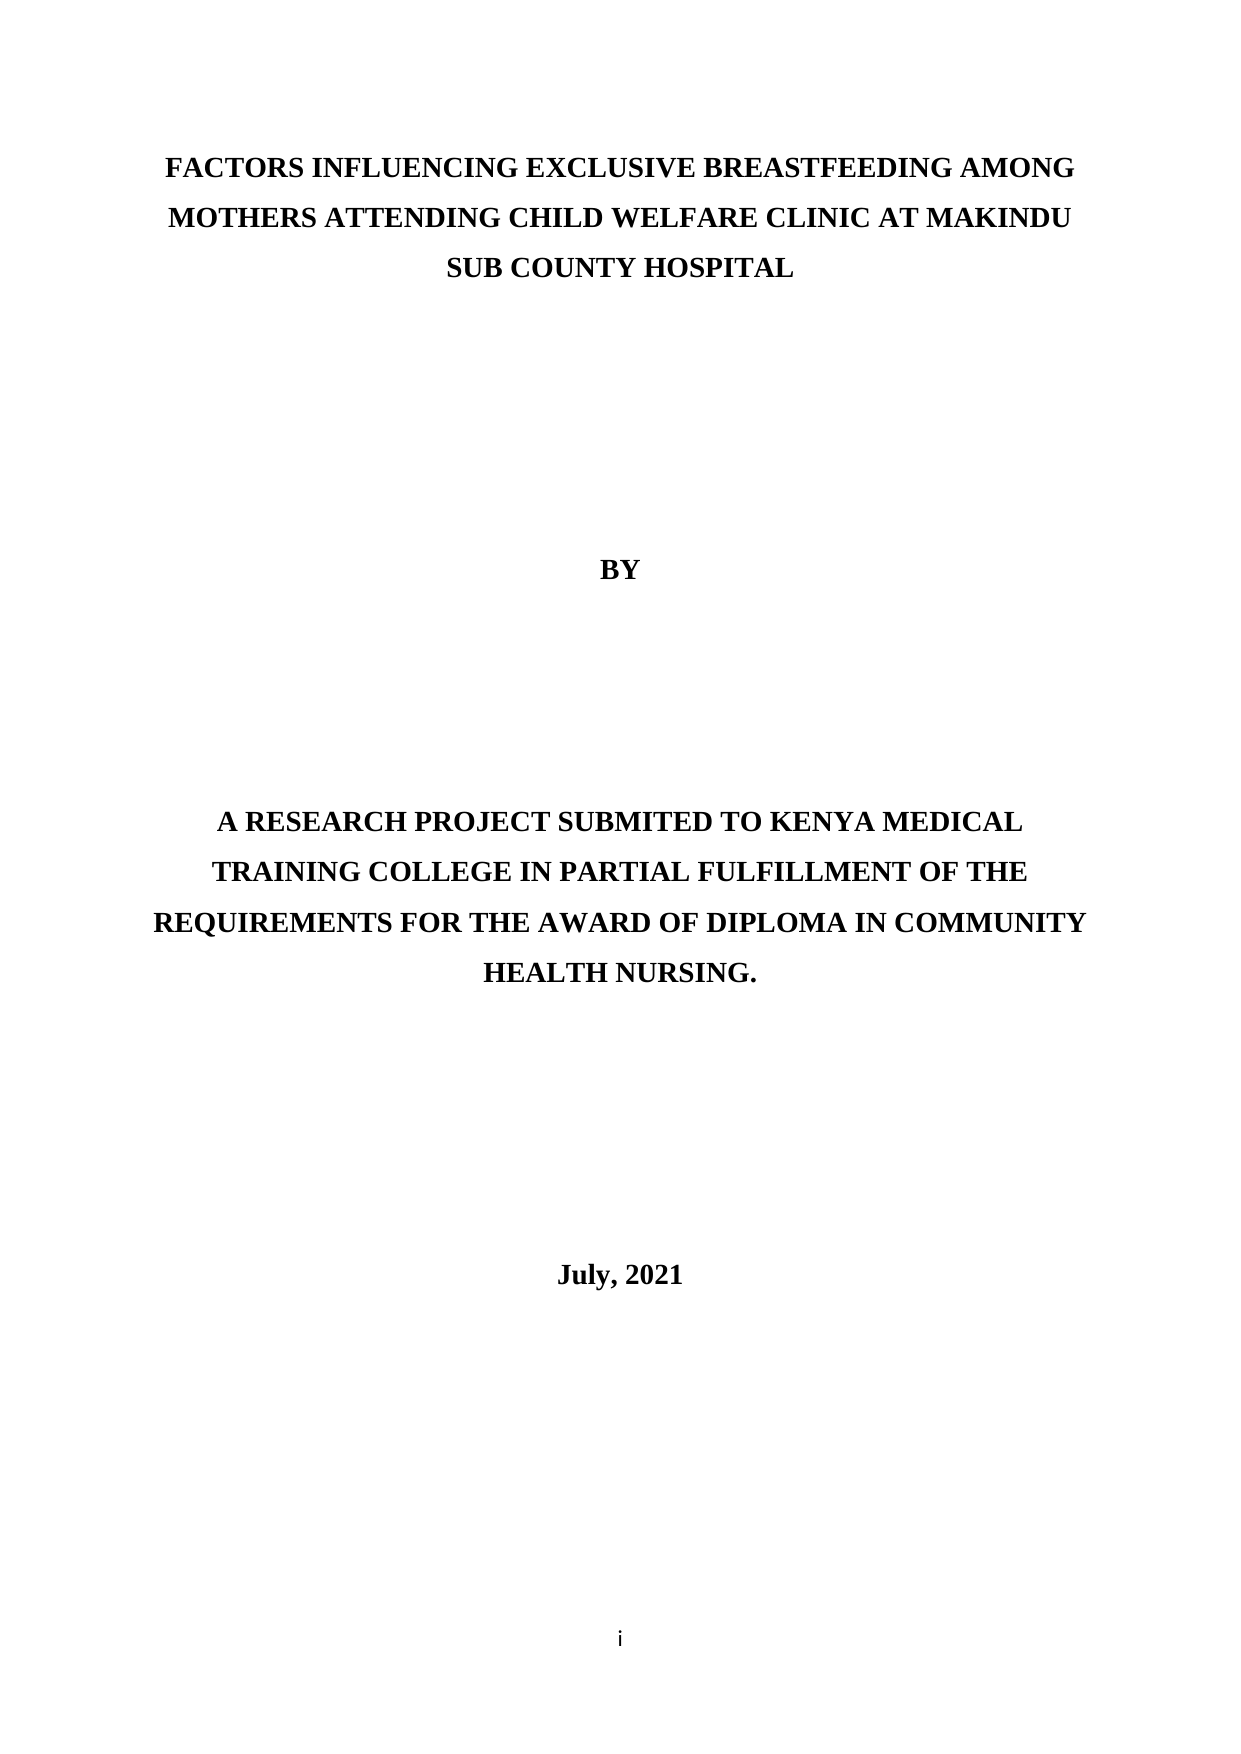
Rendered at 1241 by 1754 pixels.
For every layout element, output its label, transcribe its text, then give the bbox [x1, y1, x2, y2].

text July, 2021 [150, 1257, 1090, 1290]
text FACTORS INFLUENCING EXCLUSIVE BREASTFEEDING AMONG MOTHERS ATTENDING CHILD WELFARE CLINIC AT MAKINDU SUB COUNTY HOSPITAL [150, 150, 1090, 284]
text A RESEARCH PROJECT SUBMITED TO KENYA MEDICAL TRAINING COLLEGE IN PARTIAL FULFILLMENT OF THE REQUIREMENTS FOR THE AWARD OF DIPLOMA IN COMMUNITY HEALTH NURSING. [150, 804, 1090, 988]
text BY [150, 552, 1090, 586]
